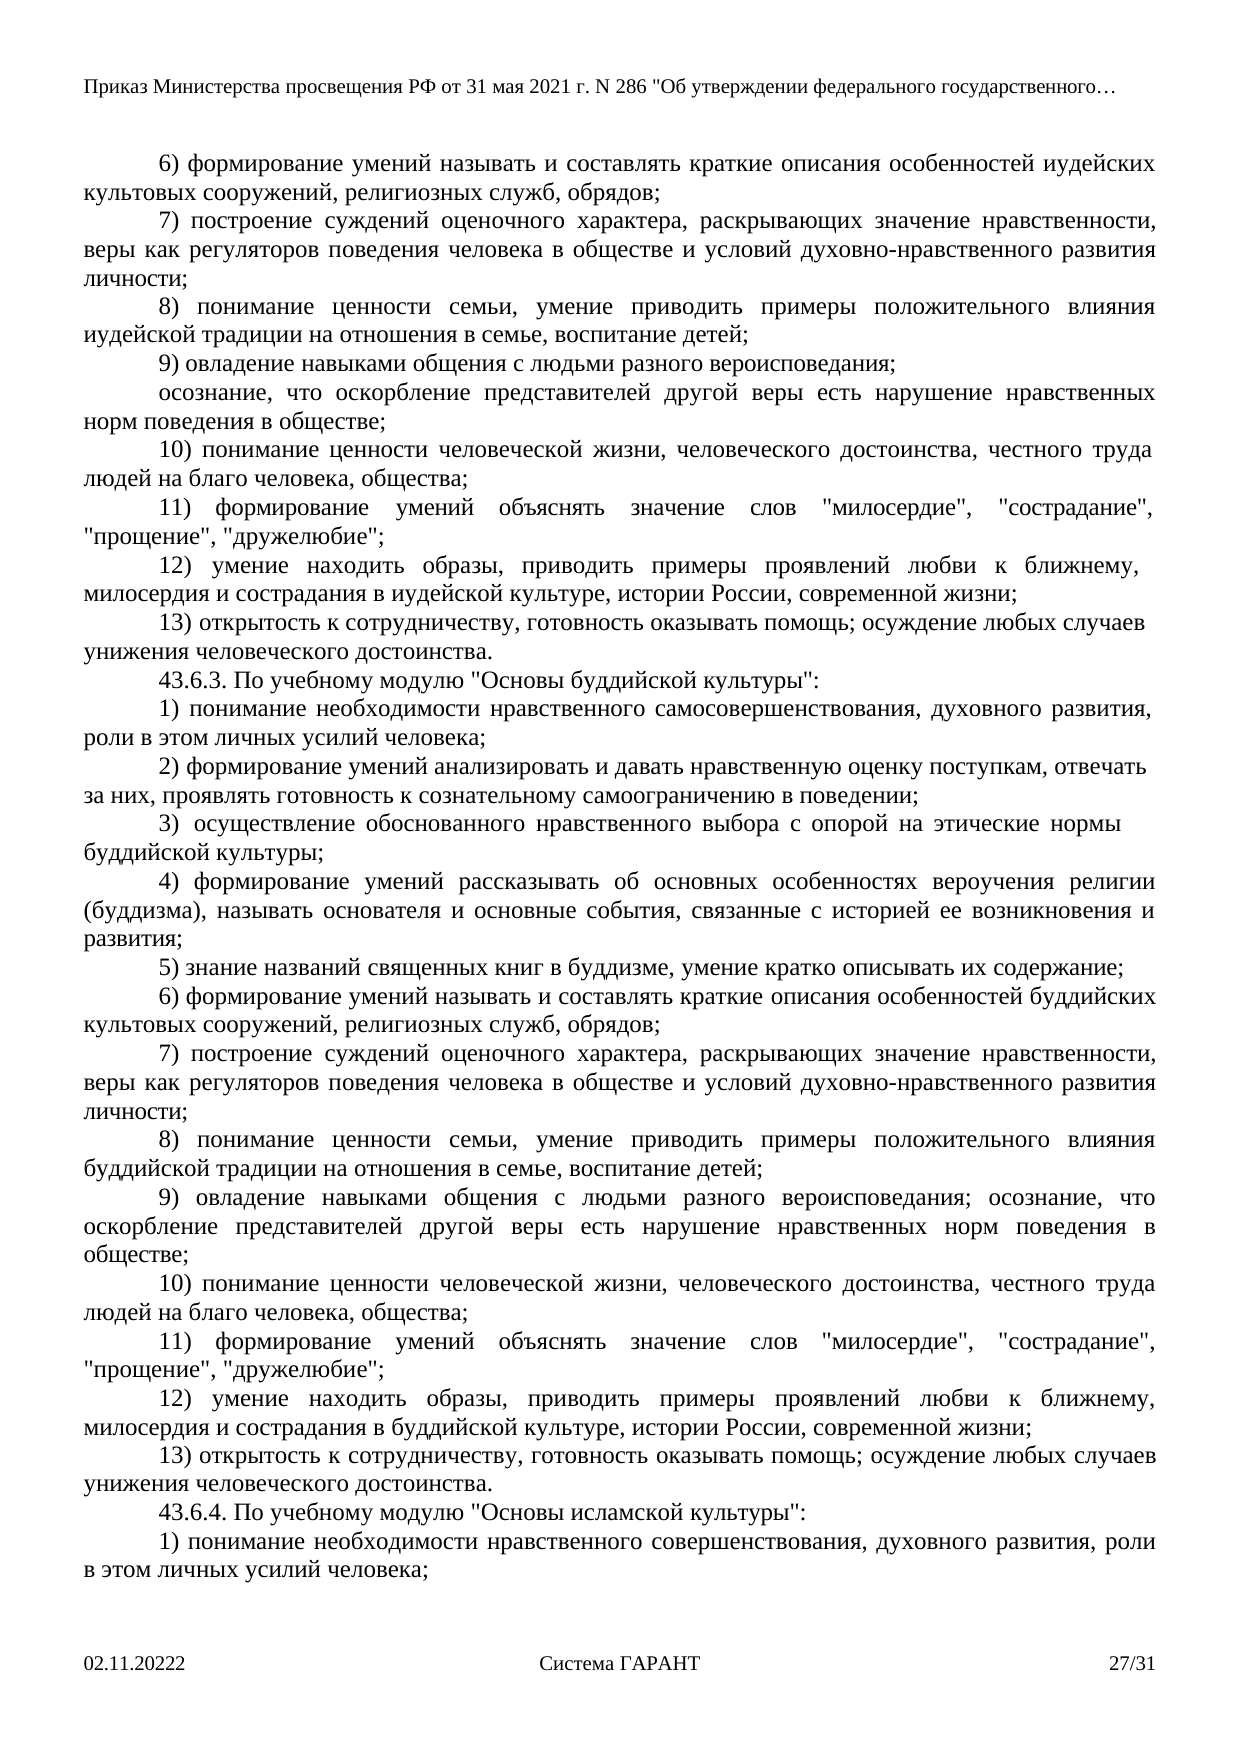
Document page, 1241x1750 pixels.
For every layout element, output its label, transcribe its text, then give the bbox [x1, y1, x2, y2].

list формирование умений анализировать и давать нравственную оценку поступкам, отвечать за них, проявлять готовность к сознательному самоограничению в поведении; [83, 751, 1157, 808]
list осуществление обоснованного нравственного выбора с опорой на этические нормы буддийской культуры; [83, 808, 1156, 866]
list построение суждений оценочного характера, раскрывающих значение нравственности, веры как регуляторов поведения человека в обществе и условий духовно-нравственного развития личности; [83, 1038, 1157, 1124]
list По учебному модулю "Основы исламской культуры": [158, 1497, 1169, 1526]
list умение находить образы, приводить примеры проявлений любви к ближнему, милосердия и сострадания в буддийской культуре, истории России, современной жизни; [83, 1383, 1156, 1441]
list открытость к сотрудничеству, готовность оказывать помощь; осуждение любых случаев унижения человеческого достоинства. [83, 1441, 1157, 1497]
list понимание ценности семьи, умение приводить примеры положительного влияния буддийской традиции на отношения в семье, воспитание детей; [83, 1124, 1157, 1182]
list построение суждений оценочного характера, раскрывающих значение нравственности, веры как регуляторов поведения человека в обществе и условий духовно-нравственного развития личности; [83, 205, 1157, 292]
list знание названий священных книг в буддизме, умение кратко описывать их содержание; [158, 952, 1169, 981]
list овладение навыками общения с людьми разного вероисповедания; [158, 348, 1169, 377]
list формирование умений рассказывать об основных особенностях вероучения религии (буддизма), называть основателя и основные события, связанные с историей ее возникновения и развития; [83, 866, 1156, 952]
list овладение навыками общения с людьми разного вероисповедания; осознание, что оскорбление представителей другой веры есть нарушение нравственных норм поведения в обществе; [83, 1182, 1157, 1268]
list понимание ценности семьи, умение приводить примеры положительного влияния иудейской традиции на отношения в семье, воспитание детей; [83, 292, 1157, 348]
list понимание необходимости нравственного самосовершенствования, духовного развития, роли в этом личных усилий человека; [83, 693, 1157, 751]
text осознание, что оскорбление представителей другой веры есть нарушение нравственных норм поведения в обществе; [83, 377, 1157, 434]
list понимание ценности человеческой жизни, человеческого достоинства, честного труда людей на благо человека, общества; [83, 434, 1157, 492]
list формирование умений называть и составлять краткие описания особенностей иудейских культовых сооружений, религиозных служб, обрядов; [83, 148, 1156, 205]
list По учебному модулю "Основы буддийской культуры": [158, 665, 1169, 693]
list открытость к сотрудничеству, готовность оказывать помощь; осуждение любых случаев унижения человеческого достоинства. [83, 607, 1156, 665]
list формирование умений объяснять значение слов "милосердие", "сострадание", "прощение", "дружелюбие"; [83, 1326, 1156, 1383]
list умение находить образы, приводить примеры проявлений любви к ближнему, милосердия и сострадания в иудейской культуре, истории России, современной жизни; [83, 550, 1157, 607]
list формирование умений называть и составлять краткие описания особенностей буддийских культовых сооружений, религиозных служб, обрядов; [83, 981, 1156, 1038]
list понимание ценности человеческой жизни, человеческого достоинства, честного труда людей на благо человека, общества; [83, 1268, 1156, 1326]
list понимание необходимости нравственного совершенствования, духовного развития, роли в этом личных усилий человека; [83, 1526, 1157, 1583]
list формирование умений объяснять значение слов "милосердие", "сострадание", "прощение", "дружелюбие"; [83, 492, 1156, 550]
